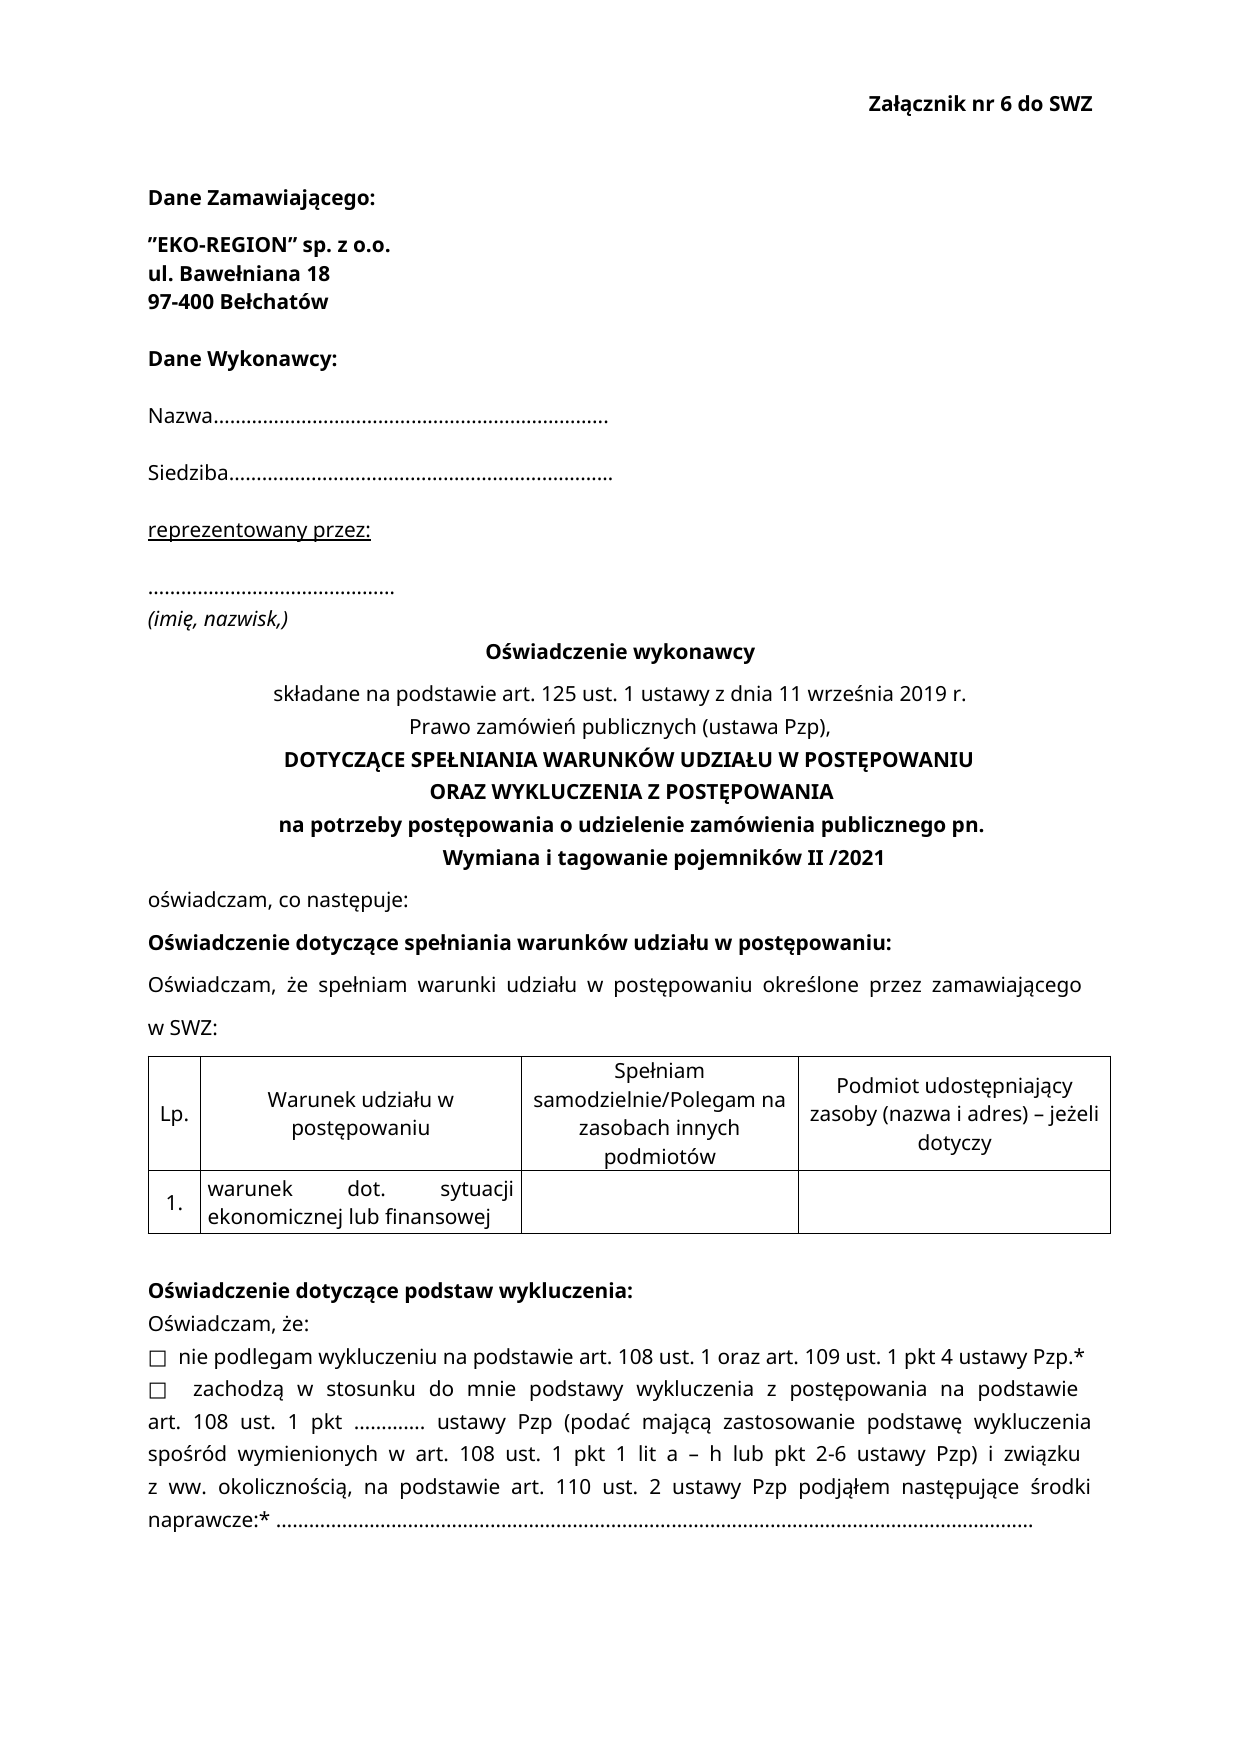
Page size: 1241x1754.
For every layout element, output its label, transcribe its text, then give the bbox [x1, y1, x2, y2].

text reprezentowany przez: [148, 515, 1093, 543]
text Załącznik nr 6 do SWZ [148, 89, 1093, 117]
text □ nie podlegam wykluczeniu na podstawie art. 108 ust. 1 oraz art. 109 ust. 1 pkt 4 ustawy Pzp.* [148, 1342, 1093, 1370]
text ……………………………………… [148, 572, 472, 600]
text Oświadczenie dotyczące spełniania warunków udziału w postępowaniu: [148, 928, 1093, 956]
text Wymiana i tagowanie pojemników II /2021 [369, 843, 1093, 871]
text Oświadczenie dotyczące podstaw wykluczenia: [148, 1277, 1093, 1305]
text Oświadczenie wykonawcy [148, 637, 1093, 665]
table_cell [799, 1171, 1110, 1233]
table_cell [522, 1171, 798, 1233]
text □ zachodzą w stosunku do mnie podstawy wykluczenia z postępowania na podstawie art. 108 ust. 1 pkt …………. ustawy Pzp (podać mającą zastosowanie podstawę wykluczenia spośród wymienionych w art. 108 ust. 1 pkt 1 lit a – h lub pkt 2-6 ustawy Pzp) i związku z ww. okolicznością, na podstawie art. 110 ust. 2 ustawy Pzp podjąłem następujące środki naprawcze:* ………………………………………………………………………………………………………………………… [148, 1374, 1093, 1533]
text 97-400 Bełchatów [148, 287, 1093, 316]
text Dane Zamawiającego: [148, 183, 1093, 212]
table_header Warunek udziału w postępowaniu [201, 1057, 521, 1170]
text ”EKO-REGION” sp. z o.o. [148, 231, 1093, 259]
text składane na podstawie art. 125 ust. 1 ustawy z dnia 11 września 2019 r. [148, 679, 1093, 708]
text Siedziba………………………………………………….………… [148, 458, 827, 486]
table_header Lp. [149, 1057, 200, 1170]
text oświadczam, co następuje: [148, 885, 1093, 914]
text Nazwa……………………………………………………………... [148, 401, 1078, 429]
text Dane Wykonawcy: [148, 344, 1093, 373]
text DOTYCZĄCE SPEŁNIANIA WARUNKÓW UDZIAŁU W POSTĘPOWANIU ORAZ WYKLUCZENIA Z POSTĘPOWANIA na potrzeby postępowania o udzielenie zamówienia publicznego pn. [148, 745, 1115, 838]
text Oświadczam, że spełniam warunki udziału w postępowaniu określone przez zamawiającego w SWZ: [148, 970, 1093, 1041]
table_cell 1. [149, 1171, 200, 1233]
text ul. Bawełniana 18 [148, 259, 1093, 287]
table_cell warunek dot. sytuacji ekonomicznej lub finansowej [201, 1171, 521, 1233]
text Prawo zamówień publicznych (ustawa Pzp), [148, 712, 1093, 741]
text Oświadczam, że: [148, 1309, 1093, 1338]
text (imię, nazwisk,) [148, 604, 472, 633]
table_header Spełniam samodzielnie/Polegam na zasobach innych podmiotów [522, 1057, 798, 1170]
table_header Podmiot udostępniający zasoby (nazwa i adres) – jeżeli dotyczy [799, 1057, 1110, 1170]
